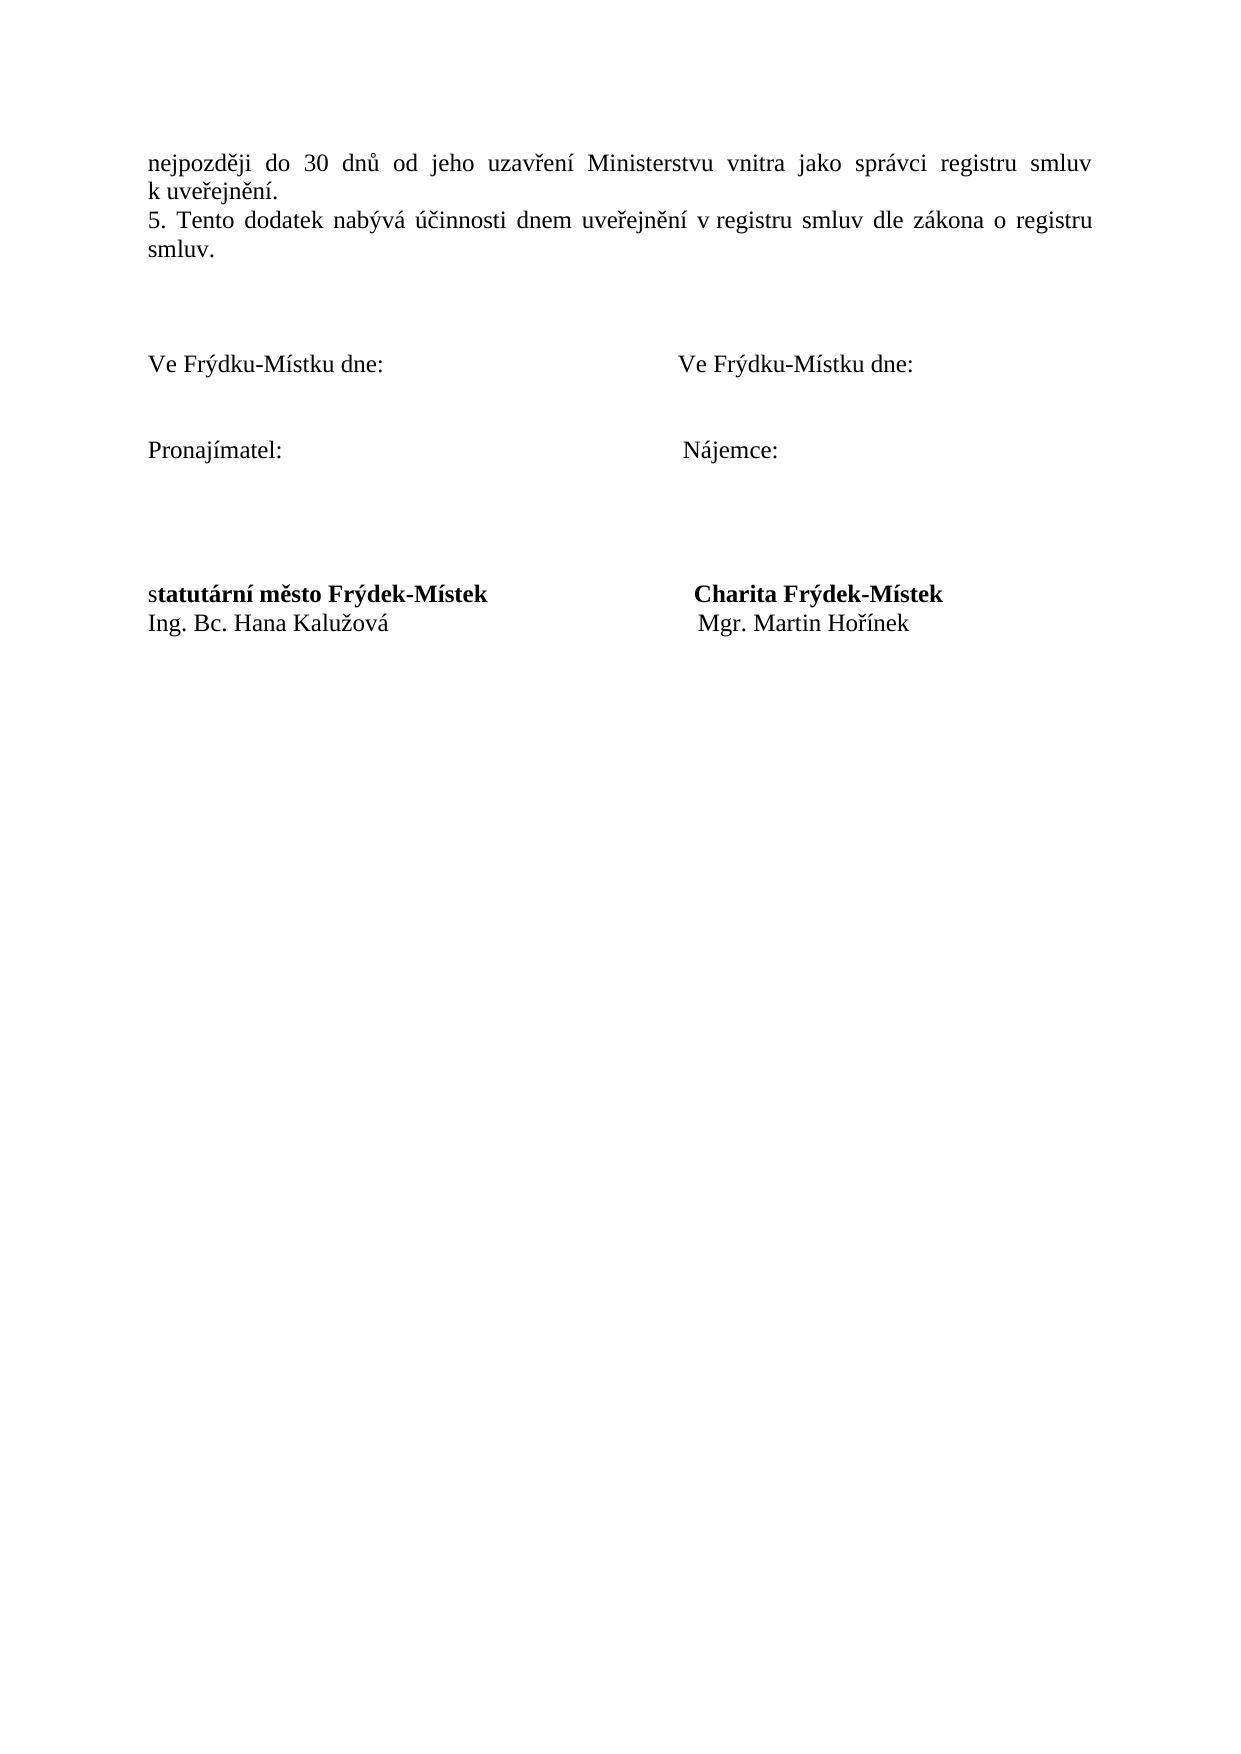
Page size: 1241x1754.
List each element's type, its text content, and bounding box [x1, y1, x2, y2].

title statutární město Frýdek-Místek Charita Frýdek-Místek [148, 579, 1093, 608]
title Ing. Bc. Hana Kalužová Mgr. Martin Hořínek [148, 608, 1093, 636]
text Ve Frýdku-Místku dne: Ve Frýdku-Místku dne: [148, 349, 1093, 378]
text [148, 148, 1093, 205]
text 5. Tento dodatek nabývá účinnosti dnem uveřejnění v registru smluv dle zákona o registru smluv. [148, 205, 1093, 263]
text Pronajímatel: Nájemce: [148, 435, 1093, 464]
